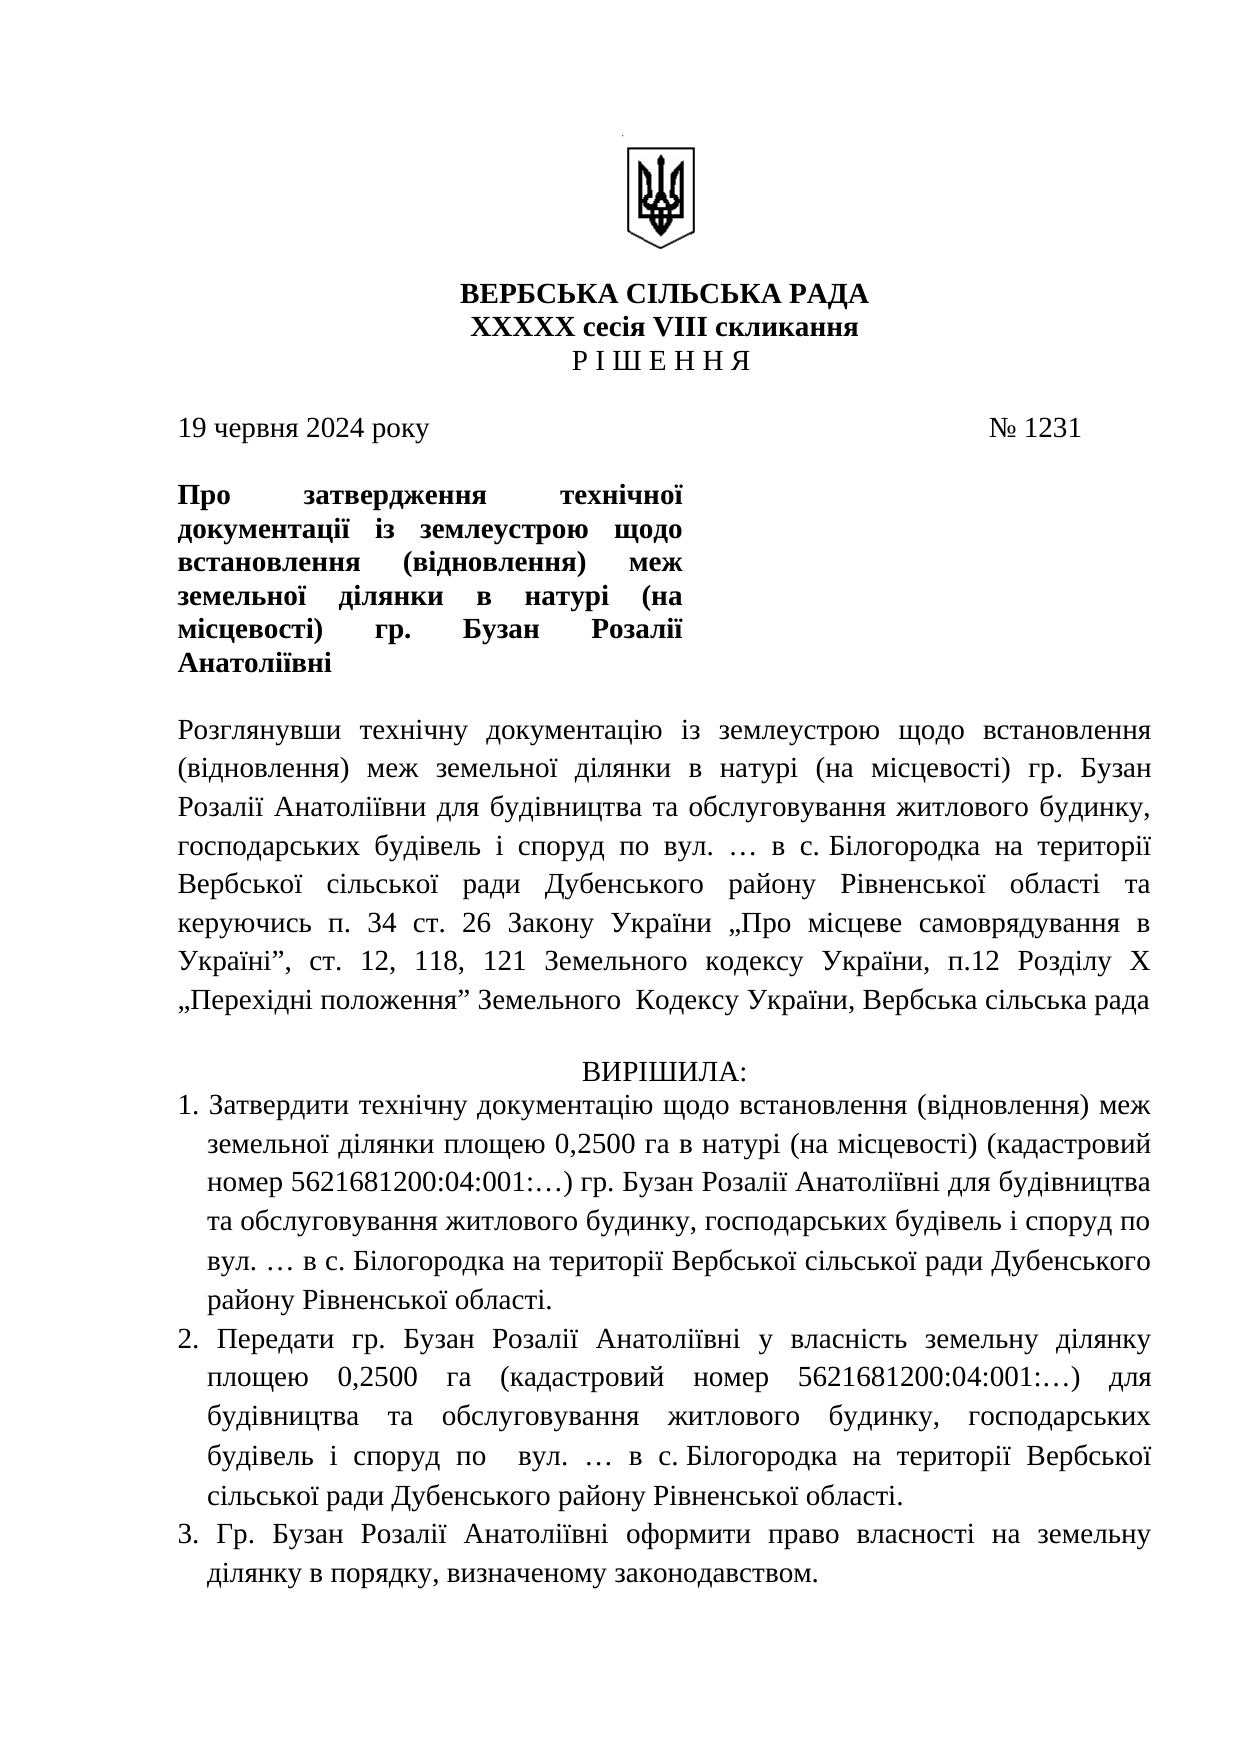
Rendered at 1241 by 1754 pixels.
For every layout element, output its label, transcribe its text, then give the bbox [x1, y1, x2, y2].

text ВИРІШИЛА: [177, 1054, 1152, 1087]
table_header Про затвердження технічної документації із землеустрою щодо встановлення (відновлення) меж земельної ділянки в натурі (на місцевості) гр. Бузан Розалії Анатоліївні [166, 477, 694, 678]
text 2. Передати гр. Бузан Розалії Анатоліївні у власність земельну ділянку площею 0,2500 га (кадастровий номер 5621681200:04:001:…) для будівництва та обслуговування житлового будинку, господарських будівель і споруд по вул. … в с. Білогородка на території Вербської сільської ради Дубенського району Рівненської області. [177, 1321, 1152, 1511]
text 1. Затвердити технічну документацію щодо встановлення (відновлення) меж земельної ділянки площею 0,2500 га в натурі (на місцевості) (кадастровий номер 5621681200:04:001:…) гр. Бузан Розалії Анатоліївні для будівництва та обслуговування житлового будинку, господарських будівель і споруд по вул. … в с. Білогородка на території Вербської сільської ради Дубенського району Рівненської області. [177, 1087, 1152, 1316]
text ХХХХХ сесія VIIІ скликання [177, 309, 1152, 343]
text 19 червня 2024 року № 1231 [177, 410, 1152, 444]
text ВЕРБСЬКА СІЛЬСЬКА РАДА [177, 276, 1152, 309]
text Розглянувши технічну документацію із землеустрою щодо встановлення (відновлення) меж земельної ділянки в натурі (на місцевості) гр. Бузан Розалії Анатоліївни для будівництва та обслуговування житлового будинку, господарських будівель і споруд по вул. … в с. Білогородка на території Вербської сільської ради Дубенського району Рівненської області та керуючись п. 34 ст. 26 Закону України „Про місцеве самоврядування в Україні”, ст. 12, 118, 121 Земельного кодексу України, п.12 Розділу Х „Перехідні положення” Земельного Кодексу України, Вербська сільська рада [177, 712, 1152, 1015]
text 3. Гр. Бузан Розалії Анатоліївні оформити право власності на земельну ділянку в порядку, визначеному законодавством. [177, 1516, 1152, 1588]
text Р І Ш Е Н Н Я [177, 343, 1152, 377]
picture [603, 118, 718, 270]
